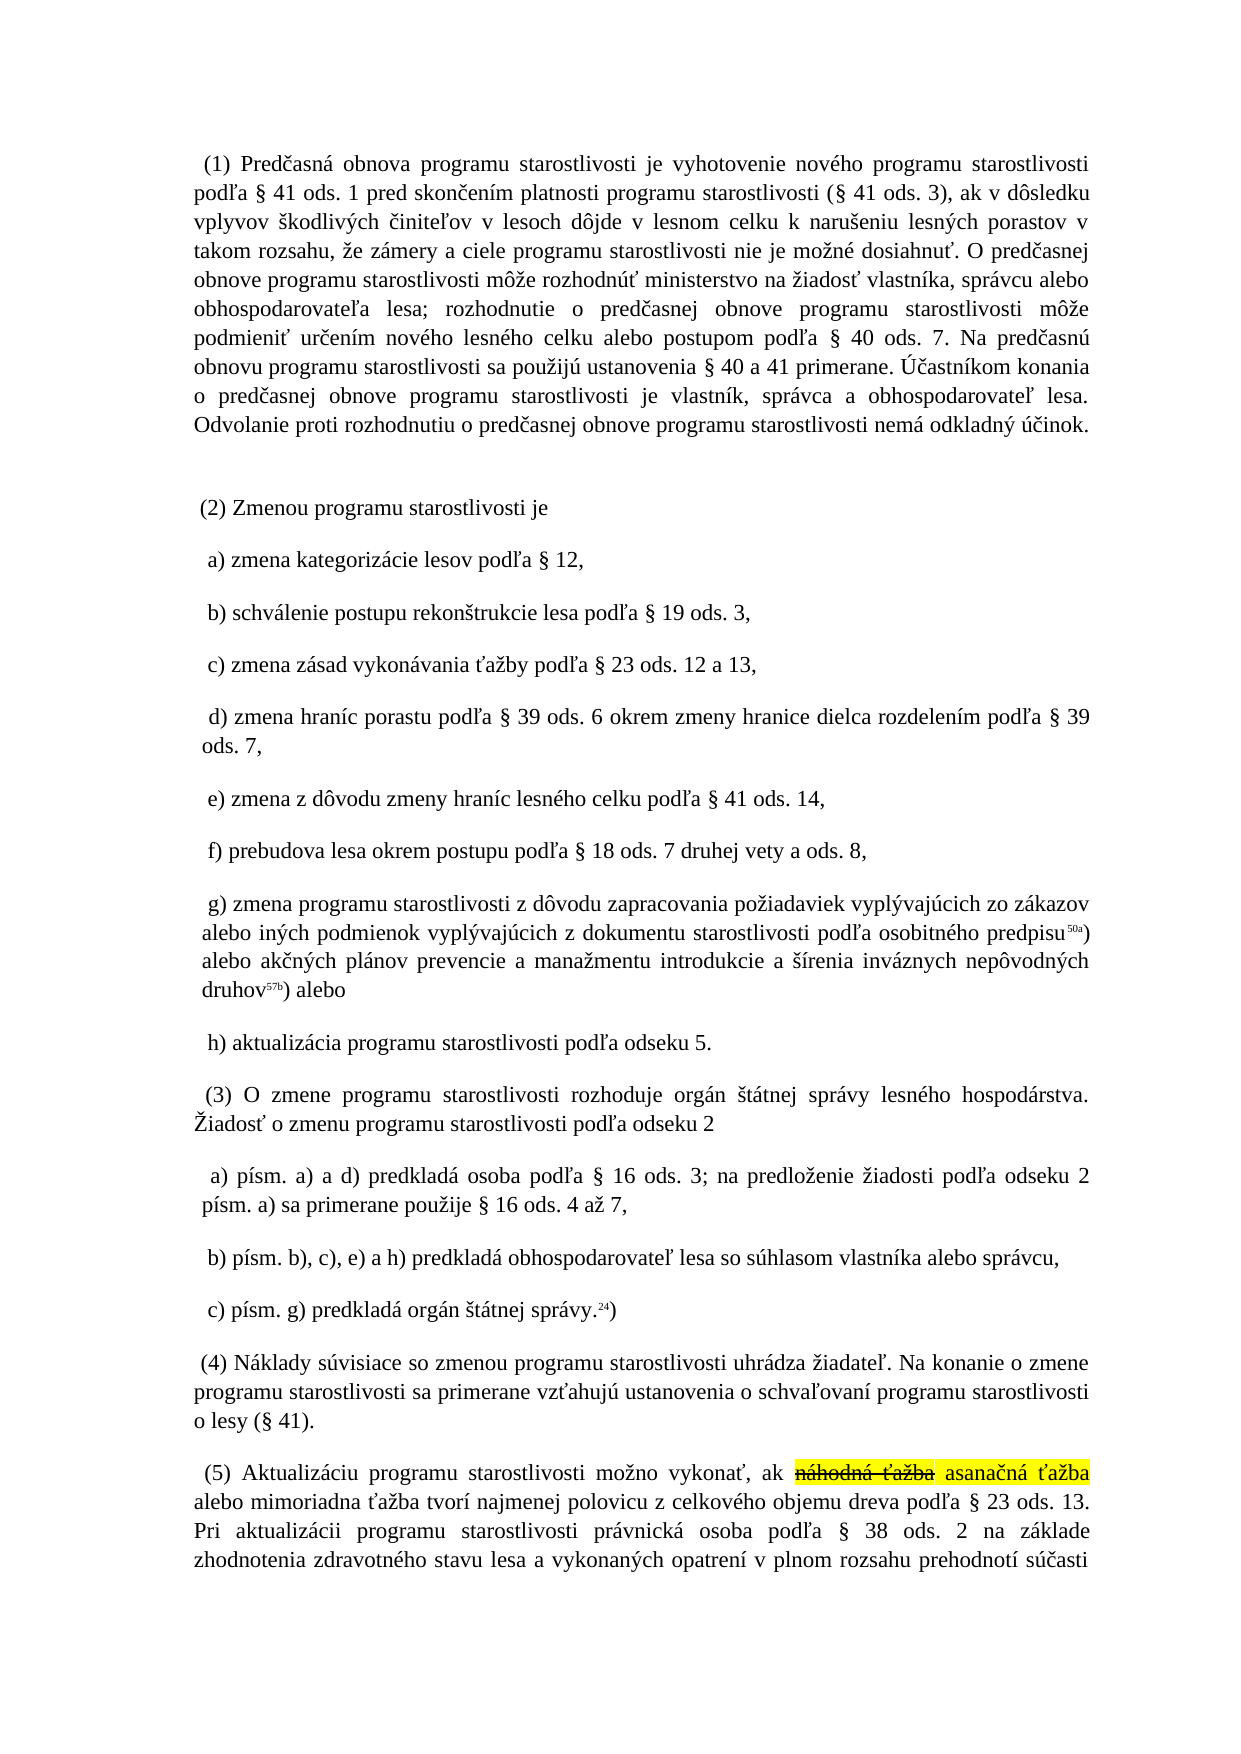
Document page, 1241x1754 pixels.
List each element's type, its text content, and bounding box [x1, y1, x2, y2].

text d) zmena hraníc porastu podľa § 39 ods. 6 okrem zmeny hranice dielca rozdelením podľa § 39 ods. 7, [202, 703, 1090, 759]
text c) zmena zásad vykonávania ťažby podľa § 23 ods. 12 a 13, [202, 651, 1090, 677]
text g) zmena programu starostlivosti z dôvodu zapracovania požiadaviek vyplývajúcich zo zákazov alebo iných podmienok vyplývajúcich z dokumentu starostlivosti podľa osobitného predpisu50a) alebo akčných plánov prevencie a manažmentu introdukcie a šírenia inváznych nepôvodných druhov57b) alebo [202, 889, 1090, 1003]
text b) písm. b), c), e) a h) predkladá obhospodarovateľ lesa so súhlasom vlastníka alebo správcu, [202, 1244, 1090, 1270]
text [194, 1459, 1090, 1572]
text (4) Náklady súvisiace so zmenou programu starostlivosti uhrádza žiadateľ. Na konanie o zmene programu starostlivosti sa primerane vzťahujú ustanovenia o schvaľovaní programu starostlivosti o lesy (§ 41). [194, 1349, 1090, 1433]
text h) aktualizácia programu starostlivosti podľa odseku 5. [202, 1029, 1090, 1055]
text b) schválenie postupu rekonštrukcie lesa podľa § 19 ods. 3, [202, 599, 1090, 625]
text f) prebudova lesa okrem postupu podľa § 18 ods. 7 druhej vety a ods. 8, [202, 837, 1090, 863]
text c) písm. g) predkladá orgán štátnej správy.24) [202, 1296, 1090, 1323]
text a) písm. a) a d) predkladá osoba podľa § 16 ods. 3; na predloženie žiadosti podľa odseku 2 písm. a) sa primerane použije § 16 ods. 4 až 7, [202, 1163, 1090, 1218]
text (2) Zmenou programu starostlivosti je [194, 494, 1090, 520]
text (3) O zmene programu starostlivosti rozhoduje orgán štátnej správy lesného hospodárstva. Žiadosť o zmenu programu starostlivosti podľa odseku 2 [194, 1081, 1090, 1137]
text a) zmena kategorizácie lesov podľa § 12, [202, 546, 1090, 573]
text (1) Predčasná obnova programu starostlivosti je vyhotovenie nového programu starostlivosti podľa § 41 ods. 1 pred skončením platnosti programu starostlivosti (§ 41 ods. 3), ak v dôsledku vplyvov škodlivých činiteľov v lesoch dôjde v lesnom celku k narušeniu lesných porastov v takom rozsahu, že zámery a ciele programu starostlivosti nie je možné dosiahnuť. O predčasnej obnove programu starostlivosti môže rozhodnúť ministerstvo na žiadosť vlastníka, správcu alebo obhospodarovateľa lesa; rozhodnutie o predčasnej obnove programu starostlivosti môže podmieniť určením nového lesného celku alebo postupom podľa § 40 ods. 7. Na predčasnú obnovu programu starostlivosti sa použijú ustanovenia § 40 a 41 primerane. Účastníkom konania o predčasnej obnove programu starostlivosti je vlastník, správca a obhospodarovateľ lesa. Odvolanie proti rozhodnutiu o predčasnej obnove programu starostlivosti nemá odkladný účinok. [194, 150, 1090, 468]
text e) zmena z dôvodu zmeny hraníc lesného celku podľa § 41 ods. 14, [202, 785, 1090, 811]
